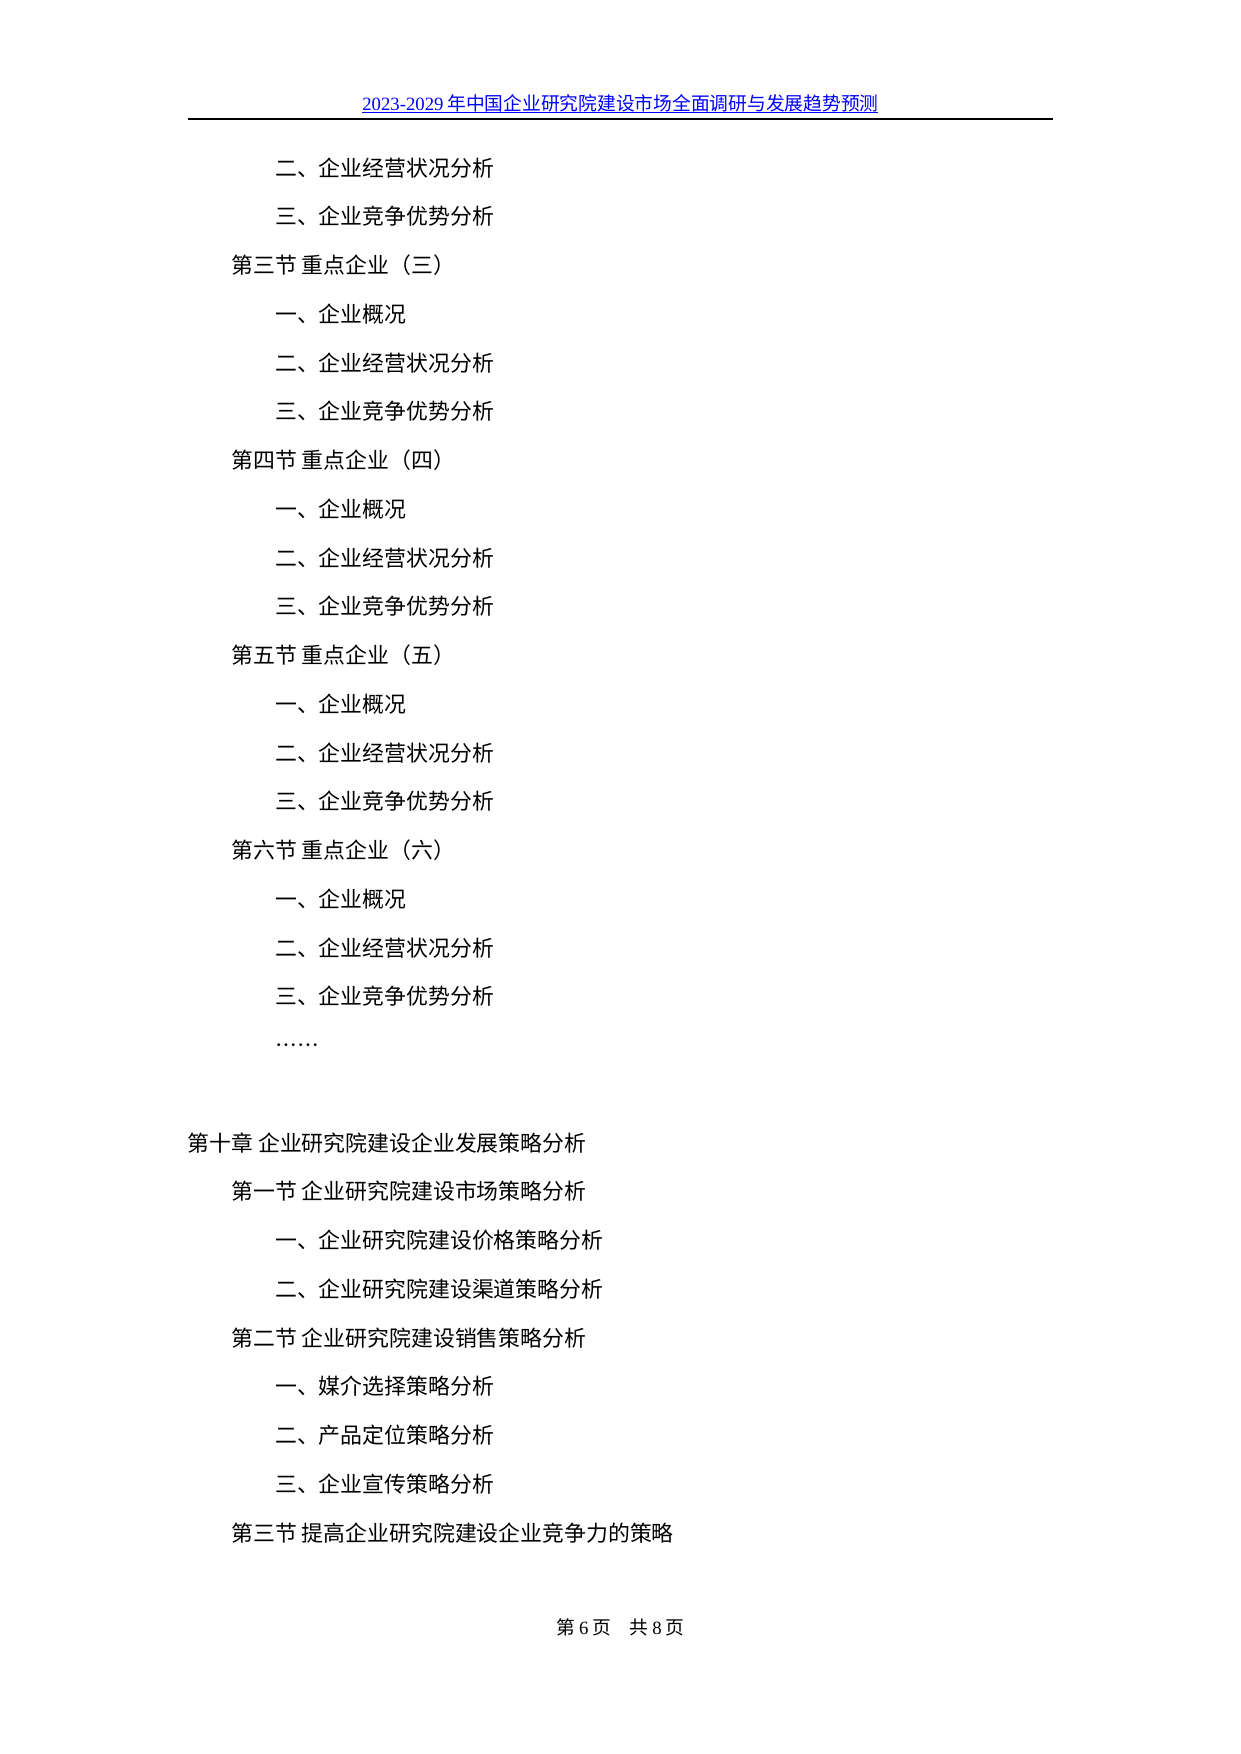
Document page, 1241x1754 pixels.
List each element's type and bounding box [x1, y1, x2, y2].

text [187, 150, 1053, 1548]
